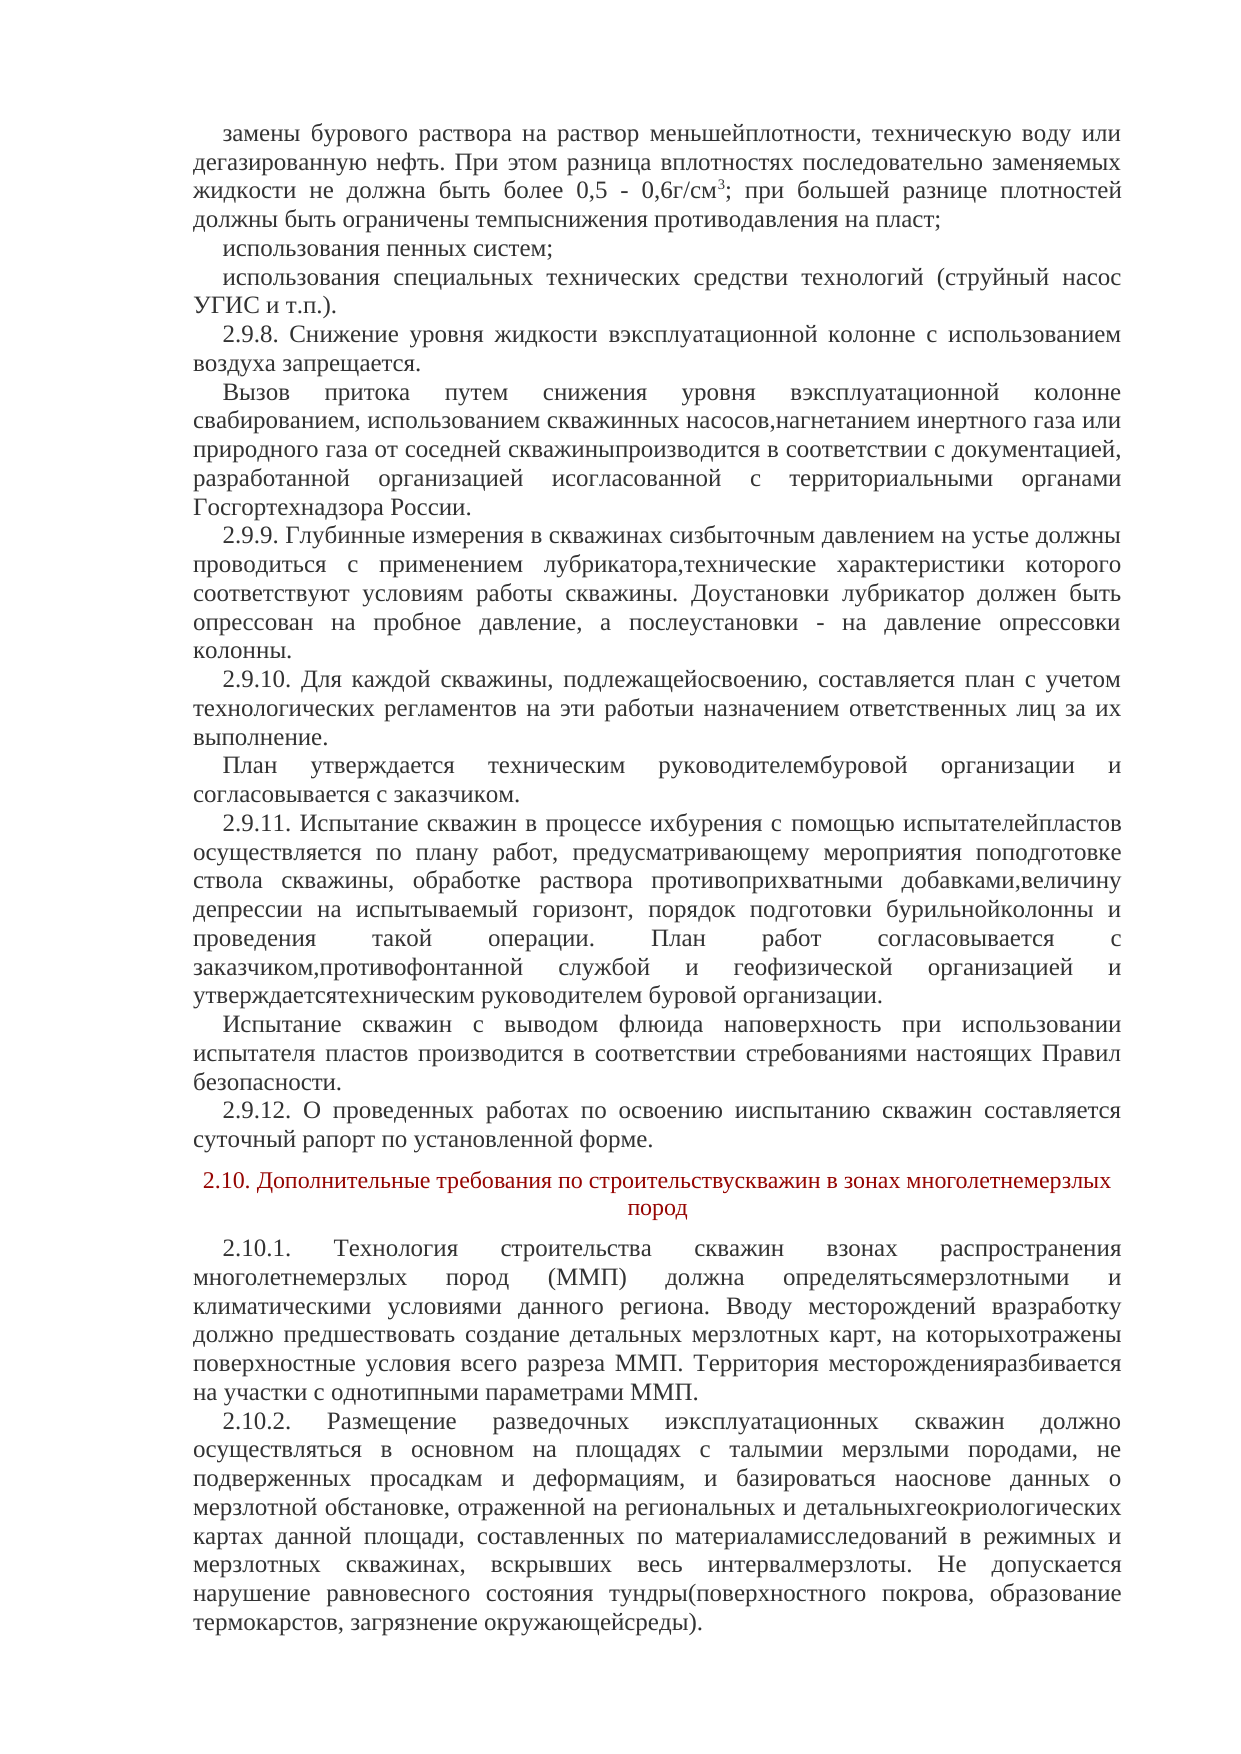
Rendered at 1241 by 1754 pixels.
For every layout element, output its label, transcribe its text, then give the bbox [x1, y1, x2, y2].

text 2.9.12. О проведенных работах по освоению ииспытанию скважин составляется суточный рапорт по установленной форме. [193, 1096, 1122, 1153]
text 2.9.10. Для каждой скважины, подлежащейосвоению, составляется план с учетом технологических регламентов на эти работыи назначением ответственных лиц за их выполнение. [193, 664, 1122, 751]
text 2.10. Дополнительные требования по строительствускважин в зонах многолетнемерзлых пород [193, 1166, 1122, 1221]
text 2.10.1. Технология строительства скважин взонах распространения многолетнемерзлых пород (ММП) должна определятьсямерзлотными и климатическими условиями данного региона. Вводу месторождений вразработку должно предшествовать создание детальных мерзлотных карт, на которыхотражены поверхностные условия всего разреза ММП. Территория месторожденияразбивается на участки с однотипными параметрами ММП. [193, 1233, 1122, 1406]
text Вызов притока путем снижения уровня вэксплуатационной колонне свабированием, использованием скважинных насосов,нагнетанием инертного газа или природного газа от соседней скважиныпроизводится в соответствии с документацией, разработанной организацией исогласованной с территориальными органами Госгортехнадзора России. [193, 377, 1122, 521]
text использования пенных систем; [193, 233, 1122, 262]
text 2.9.8. Снижение уровня жидкости вэксплуатационной колонне с использованием воздуха запрещается. [193, 319, 1122, 377]
text Испытание скважин с выводом флюида наповерхность при использовании испытателя пластов производится в соответствии стребованиями настоящих Правил безопасности. [193, 1009, 1122, 1096]
text 2.10.2. Размещение разведочных иэксплуатационных скважин должно осуществляться в основном на площадях с талымии мерзлыми породами, не подверженных просадкам и деформациям, и базироваться наоснове данных о мерзлотной обстановке, отраженной на региональных и детальныхгеокриологических картах данной площади, составленных по материаламисследований в режимных и мерзлотных скважинах, вскрывших весь интервалмерзлоты. Не допускается нарушение равновесного состояния тундры(поверхностного покрова, образование термокарстов, загрязнение окружающейсреды). [193, 1406, 1122, 1636]
text 2.9.11. Испытание скважин в процессе ихбурения с помощью испытателейпластов осуществляется по плану работ, предусматривающему мероприятия поподготовке ствола скважины, обработке раствора противоприхватными добавками,величину депрессии на испытываемый горизонт, порядок подготовки бурильнойколонны и проведения такой операции. План работ согласовывается с заказчиком,противофонтанной службой и геофизической организацией и утверждаетсятехническим руководителем буровой организации. [193, 808, 1122, 1009]
text замены бурового раствора на раствор меньшейплотности, техническую воду или дегазированную нефть. При этом разница вплотностях последовательно заменяемых жидкости не должна быть более 0,5 - 0,6г/см3; при большей разнице плотностей должны быть ограничены темпыснижения противодавления на пласт; [193, 118, 1122, 233]
text План утверждается техническим руководителембуровой организации и согласовывается с заказчиком. [193, 751, 1122, 808]
text использования специальных технических средстви технологий (струйный насос УГИС и т.п.). [193, 262, 1122, 319]
text 2.9.9. Глубинные измерения в скважинах сизбыточным давлением на устье должны проводиться с применением лубрикатора,технические характеристики которого соответствуют условиям работы скважины. Доустановки лубрикатор должен быть опрессован на пробное давление, а послеустановки - на давление опрессовки колонны. [193, 521, 1122, 664]
